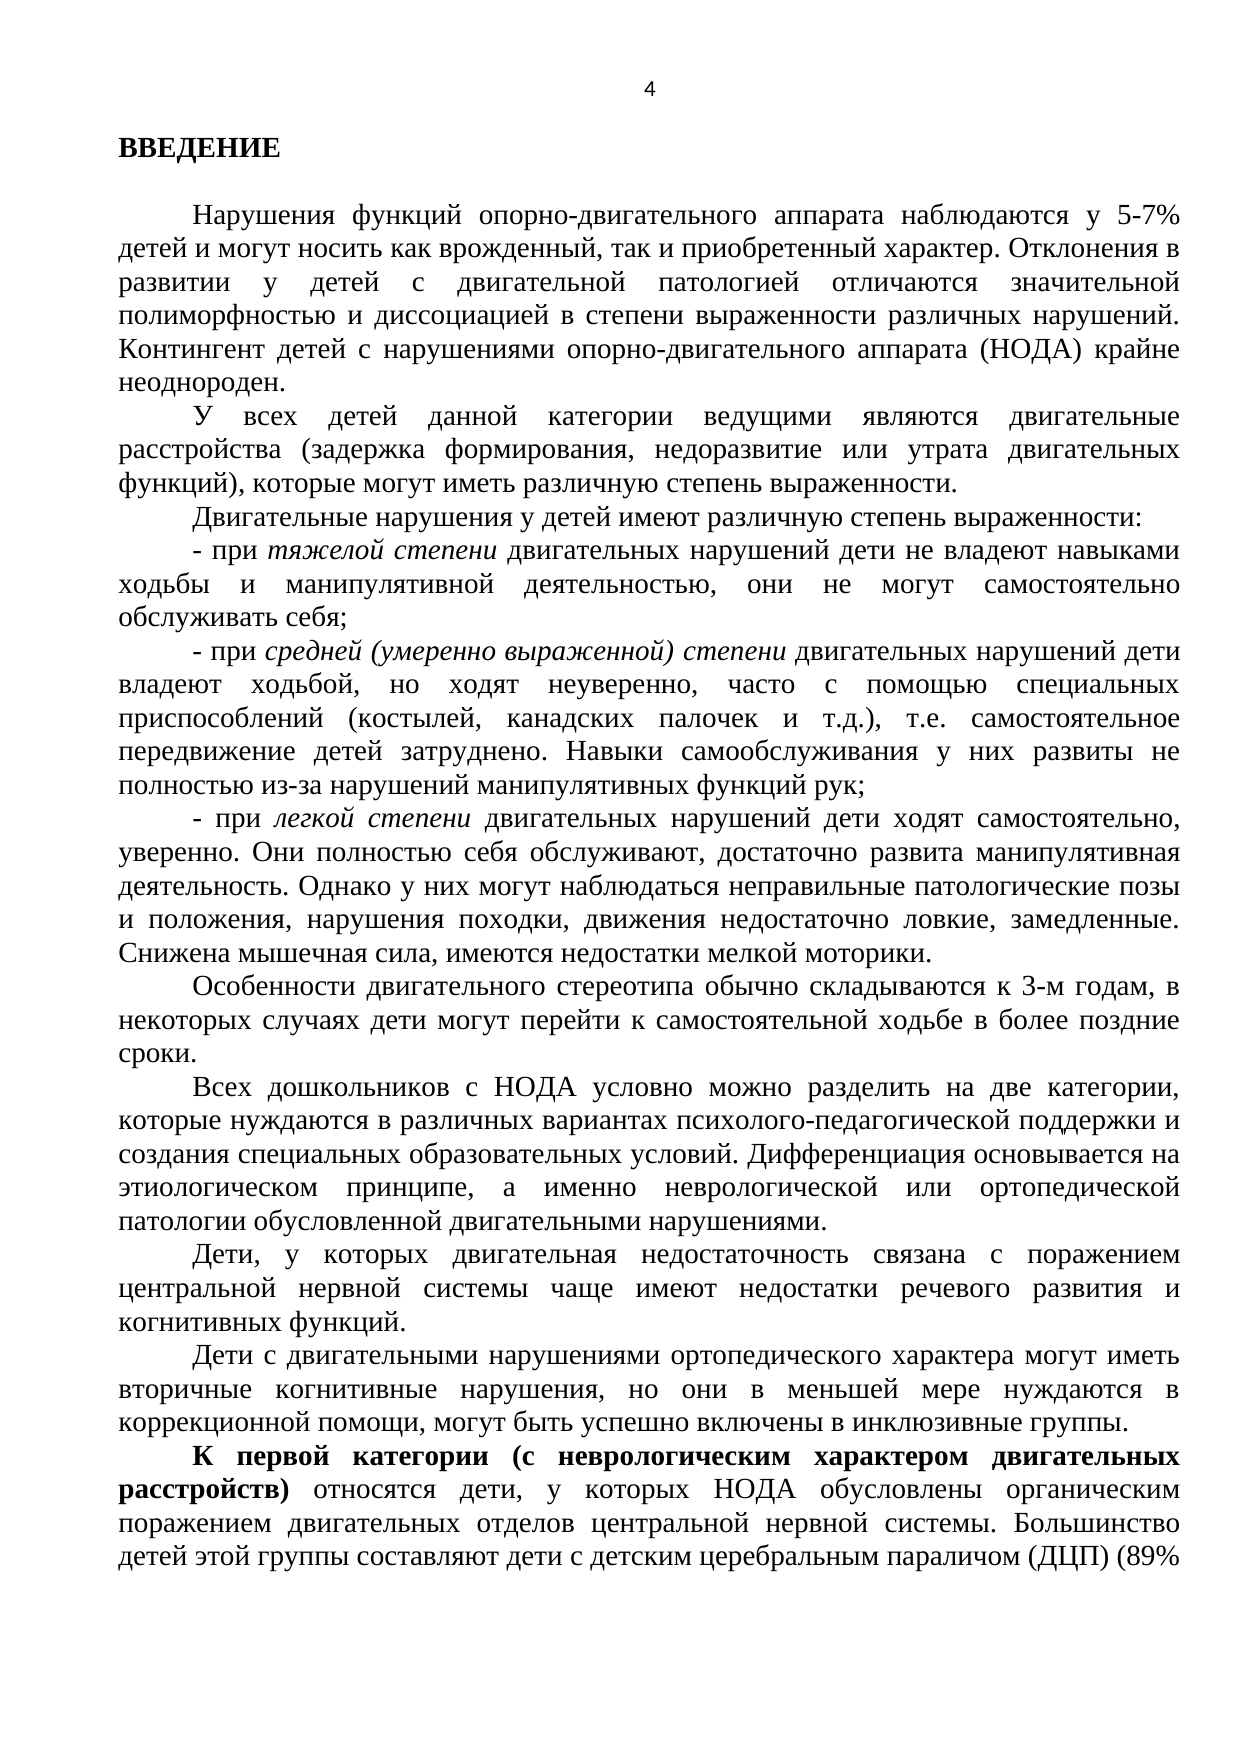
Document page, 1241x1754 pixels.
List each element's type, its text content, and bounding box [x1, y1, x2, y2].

text - при легкой степени двигательных нарушений дети ходят самостоятельно, уверенно. Они полностью себя обслуживают, достаточно развита манипулятивная деятельность. Однако у них могут наблюдаться неправильные патологические позы и положения, нарушения походки, движения недостаточно ловкие, замедленные. Снижена мышечная сила, имеются недостатки мелкой моторики. [118, 801, 1181, 968]
text - при средней (умеренно выраженной) степени двигательных нарушений дети владеют ходьбой, но ходят неуверенно, часто с помощью специальных приспособлений (костылей, канадских палочек и т.д.), т.е. самостоятельное передвижение детей затруднено. Навыки самообслуживания у них развиты не полностью из-за нарушений манипулятивных функций рук; [118, 633, 1181, 801]
text У всех детей данной категории ведущими являются двигательные расстройства (задержка формирования, недоразвитие или утрата двигательных функций), которые могут иметь различную степень выраженности. [118, 398, 1181, 499]
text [118, 1438, 1181, 1572]
text Нарушения функций опорно-двигательного аппарата наблюдаются у 5-7% детей и могут носить как врожденный, так и приобретенный характер. Отклонения в развитии у детей с двигательной патологией отличаются значительной полиморфностью и диссоциацией в степени выраженности различных нарушений. Контингент детей с нарушениями опорно-двигательного аппарата (НОДА) крайне неоднороден. [118, 197, 1181, 398]
text Дети, у которых двигательная недостаточность связана с поражением центральной нервной системы чаще имеют недостатки речевого развития и когнитивных функций. [118, 1237, 1181, 1337]
text ВВЕДЕНИЕ [118, 130, 1181, 163]
text Всех дошкольников с НОДА условно можно разделить на две категории, которые нуждаются в различных вариантах психолого-педагогической поддержки и создания специальных образовательных условий. Дифференциация основывается на этиологическом принципе, а именно неврологической или ортопедической патологии обусловленной двигательными нарушениями. [118, 1069, 1181, 1237]
text Двигательные нарушения у детей имеют различную степень выраженности: [118, 499, 1181, 532]
text Дети с двигательными нарушениями ортопедического характера могут иметь вторичные когнитивные нарушения, но они в меньшей мере нуждаются в коррекционной помощи, могут быть успешно включены в инклюзивные группы. [118, 1337, 1181, 1438]
text Особенности двигательного стереотипа обычно складываются к 3-м годам, в некоторых случаях дети могут перейти к самостоятельной ходьбе в более поздние сроки. [118, 968, 1181, 1069]
text - при тяжелой степени двигательных нарушений дети не владеют навыками ходьбы и манипулятивной деятельностью, они не могут самостоятельно обслуживать себя; [118, 532, 1181, 633]
